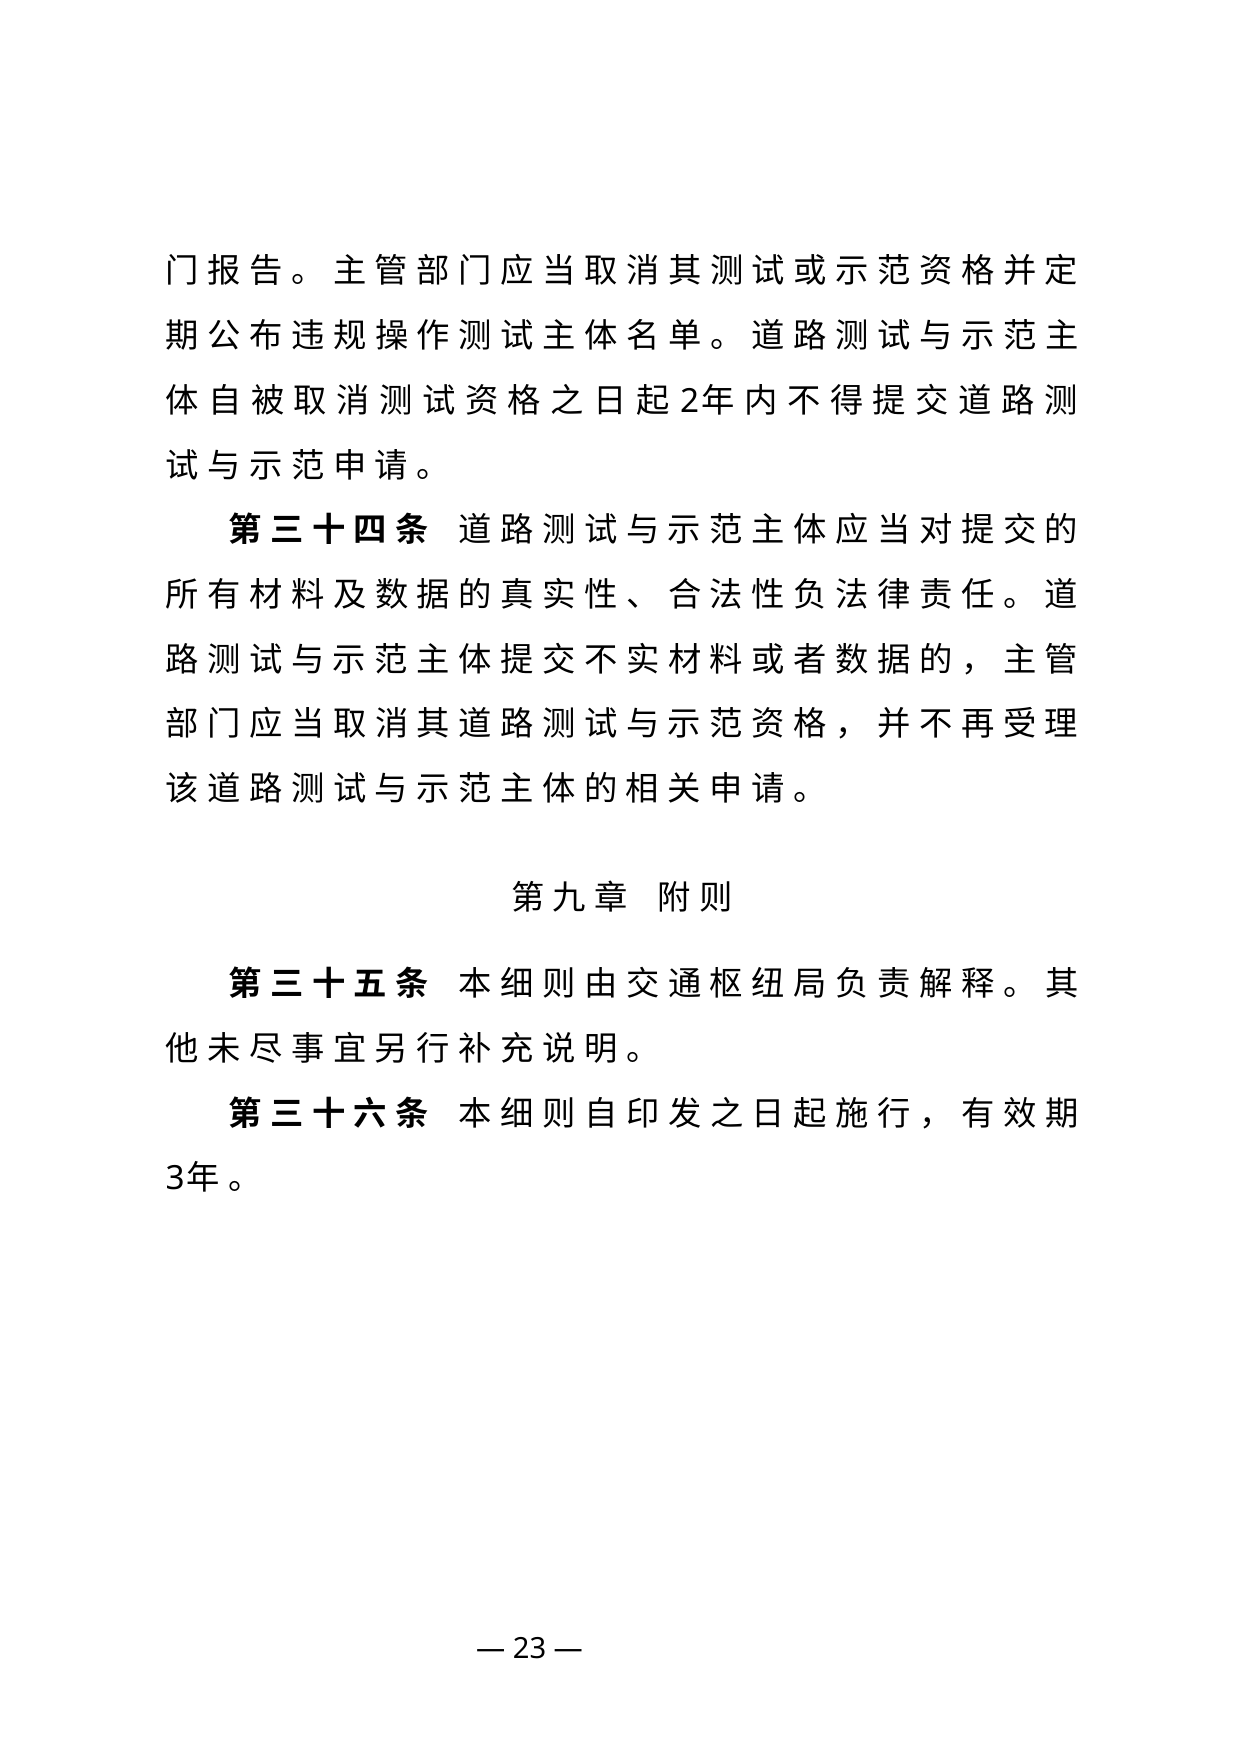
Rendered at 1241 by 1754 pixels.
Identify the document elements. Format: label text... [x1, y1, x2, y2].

list 第三十四条 道路测试与示范主体应当对提交的所有材料及数据的真实性、合法性负法律责任。道路测试与示范主体提交不实材料或者数据的，主管部门应当取消其道路测试与示范资格，并不再受理该道路测试与示范主体的相关申请。 [165, 495, 1087, 818]
list 第三十五条 本细则由交通枢纽局负责解释。其他未尽事宜另行补充说明。 [165, 949, 1087, 1078]
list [165, 236, 1087, 495]
list 第九章 附则 [165, 862, 1087, 927]
list 第三十六条 本细则自印发之日起施行，有效期3年。 [165, 1078, 1087, 1208]
